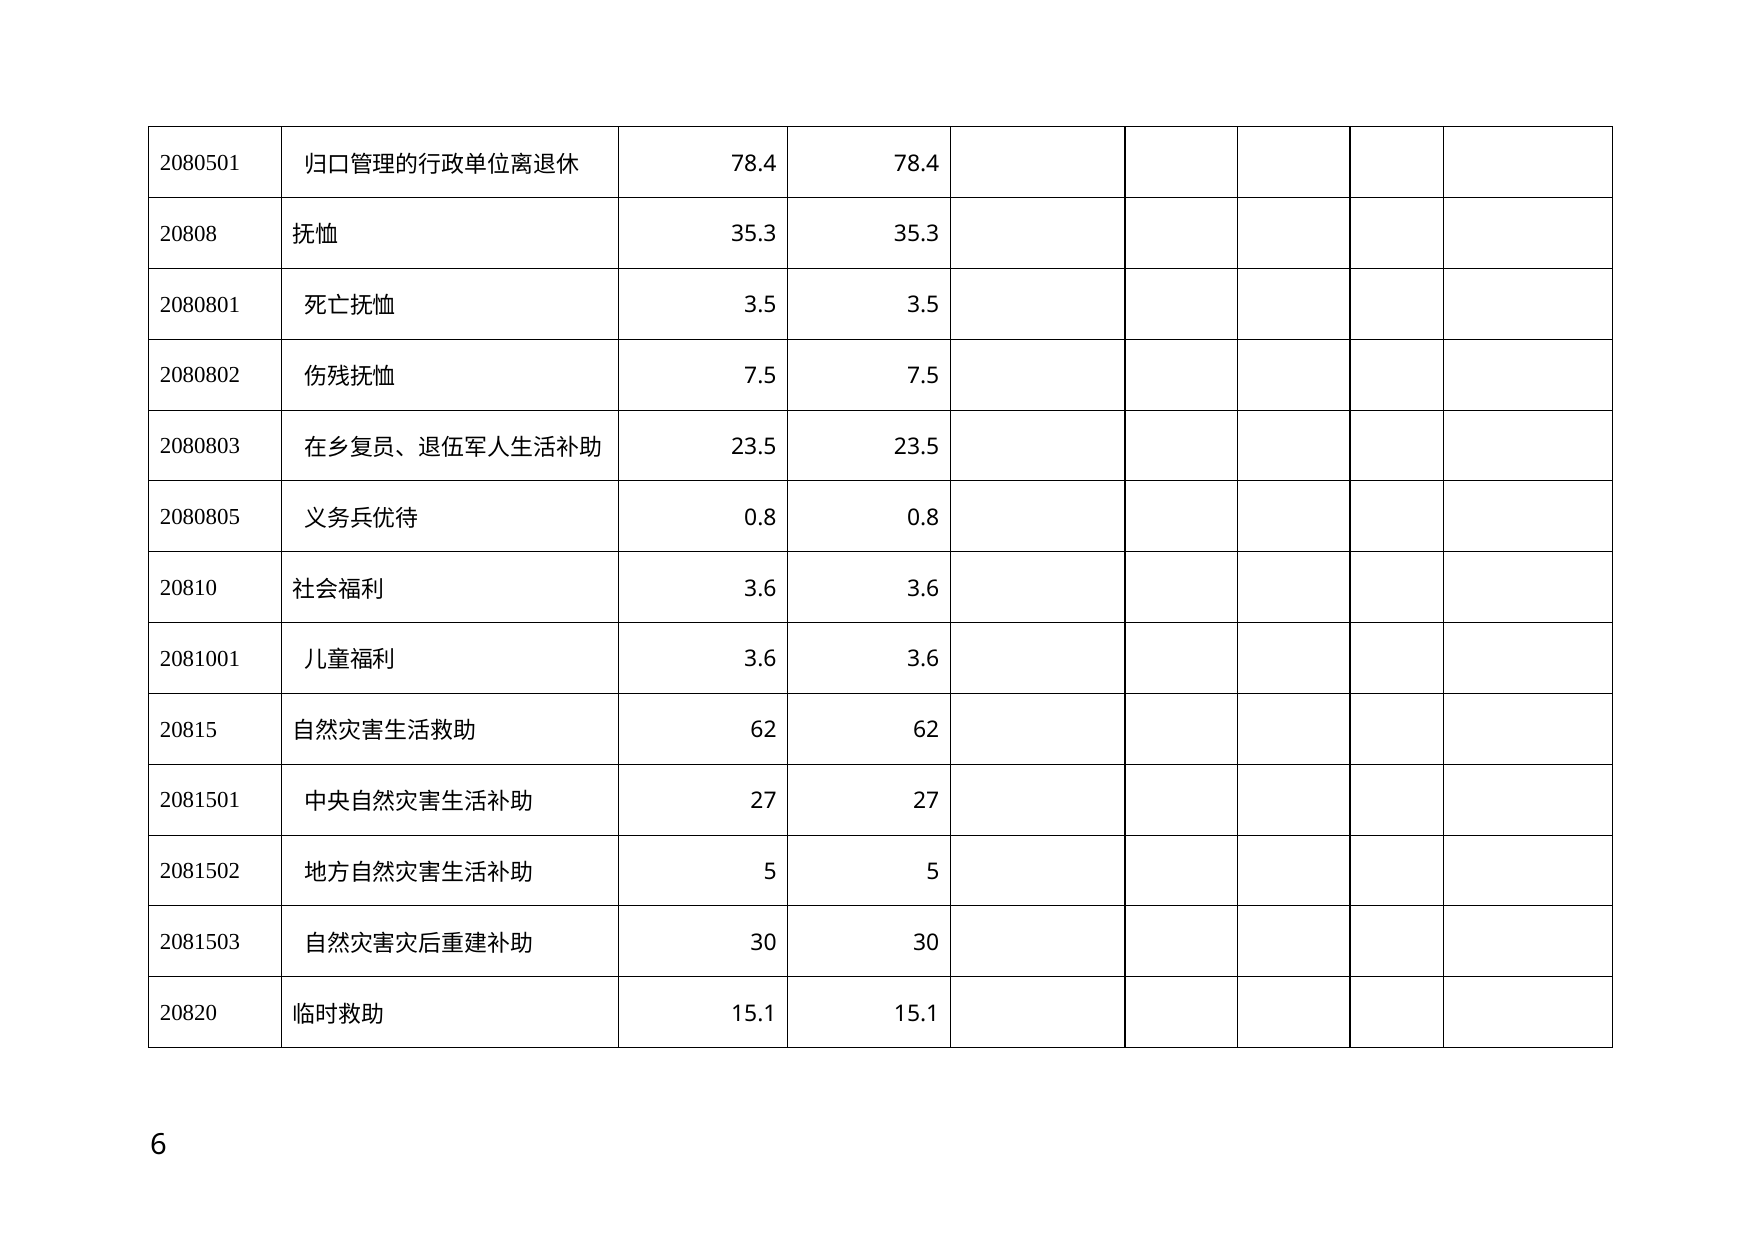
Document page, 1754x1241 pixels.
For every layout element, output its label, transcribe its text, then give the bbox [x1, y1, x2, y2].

table_cell [951, 340, 1124, 409]
table_cell 2081501 [149, 765, 281, 834]
table_cell [951, 411, 1124, 480]
table_cell [1126, 269, 1237, 339]
table_cell [951, 127, 1124, 197]
table_cell [1351, 906, 1443, 976]
table_cell 在乡复员、退伍军人生活补助 [282, 411, 618, 480]
table_cell 地方自然灾害生活补助 [282, 836, 618, 905]
table_cell [1444, 269, 1612, 339]
table_cell [1351, 198, 1443, 268]
table_cell 2081502 [149, 836, 281, 905]
table_cell 3.6 [788, 552, 950, 622]
table_cell [1444, 127, 1612, 197]
table_cell [1444, 906, 1612, 976]
table_cell [1126, 340, 1237, 409]
table_cell [951, 198, 1124, 268]
table_cell [1444, 552, 1612, 622]
table_cell [1126, 623, 1237, 693]
table_cell 7.5 [788, 340, 950, 409]
table_cell [1126, 552, 1237, 622]
table_cell 27 [788, 765, 950, 834]
table_cell [1444, 836, 1612, 905]
table_cell 0.8 [619, 481, 787, 551]
table_cell 2081503 [149, 906, 281, 976]
table_cell 3.5 [619, 269, 787, 339]
table_cell 2080803 [149, 411, 281, 480]
table_cell [1238, 127, 1349, 197]
table_cell [1126, 198, 1237, 268]
table_cell [1351, 340, 1443, 409]
table_cell [1238, 906, 1349, 976]
table_cell [951, 481, 1124, 551]
table_cell [951, 694, 1124, 764]
table_cell 中央自然灾害生活补助 [282, 765, 618, 834]
table_cell [1351, 411, 1443, 480]
table_cell 2080801 [149, 269, 281, 339]
table_cell [1444, 765, 1612, 834]
table_cell [951, 552, 1124, 622]
table_cell 23.5 [788, 411, 950, 480]
table_cell 15.1 [619, 977, 787, 1047]
table_cell [951, 906, 1124, 976]
table_cell [1351, 623, 1443, 693]
table_cell 2080802 [149, 340, 281, 409]
table_cell 15.1 [788, 977, 950, 1047]
table_cell 20820 [149, 977, 281, 1047]
table_cell [1238, 977, 1349, 1047]
table_cell [951, 765, 1124, 834]
table_cell 20810 [149, 552, 281, 622]
table_cell [1126, 481, 1237, 551]
table_cell 2080805 [149, 481, 281, 551]
table_cell 27 [619, 765, 787, 834]
table_cell 62 [619, 694, 787, 764]
table_cell [1238, 836, 1349, 905]
table_cell [1444, 623, 1612, 693]
table_cell [1444, 481, 1612, 551]
table_cell [1126, 127, 1237, 197]
table_cell 抚恤 [282, 198, 618, 268]
table_cell [1351, 481, 1443, 551]
table_cell 儿童福利 [282, 623, 618, 693]
table_cell [951, 623, 1124, 693]
table_cell 归口管理的行政单位离退休 [282, 127, 618, 197]
table_cell [1238, 552, 1349, 622]
table_cell [1444, 340, 1612, 409]
table_cell [951, 269, 1124, 339]
table_cell [1126, 977, 1237, 1047]
table_cell 78.4 [788, 127, 950, 197]
table_cell [1351, 836, 1443, 905]
table_cell 78.4 [619, 127, 787, 197]
table_cell [1351, 977, 1443, 1047]
table_cell 30 [619, 906, 787, 976]
table_cell 自然灾害生活救助 [282, 694, 618, 764]
table_cell [1238, 269, 1349, 339]
table_cell 3.5 [788, 269, 950, 339]
table_cell 0.8 [788, 481, 950, 551]
table_cell [1238, 694, 1349, 764]
table_cell 2081001 [149, 623, 281, 693]
table_cell 30 [788, 906, 950, 976]
table_cell [951, 836, 1124, 905]
table_cell [1126, 694, 1237, 764]
table_cell [1351, 127, 1443, 197]
table_cell 自然灾害灾后重建补助 [282, 906, 618, 976]
table_cell [1126, 836, 1237, 905]
table_cell [1238, 765, 1349, 834]
table_cell [1444, 198, 1612, 268]
table_cell 20815 [149, 694, 281, 764]
table_cell [1351, 269, 1443, 339]
table_cell [1351, 765, 1443, 834]
table_cell 20808 [149, 198, 281, 268]
table_cell [1444, 411, 1612, 480]
table_cell [1444, 694, 1612, 764]
table_cell 5 [619, 836, 787, 905]
table_cell 义务兵优待 [282, 481, 618, 551]
table_cell 7.5 [619, 340, 787, 409]
table_cell [1444, 977, 1612, 1047]
table_cell 35.3 [788, 198, 950, 268]
table_cell [1126, 906, 1237, 976]
table_cell 3.6 [788, 623, 950, 693]
table_cell 2080501 [149, 127, 281, 197]
table_cell 5 [788, 836, 950, 905]
table_cell [951, 977, 1124, 1047]
table_cell 3.6 [619, 623, 787, 693]
table_cell 临时救助 [282, 977, 618, 1047]
table_cell [1238, 623, 1349, 693]
table_cell [1126, 411, 1237, 480]
table_cell 死亡抚恤 [282, 269, 618, 339]
table_cell 3.6 [619, 552, 787, 622]
table_cell 社会福利 [282, 552, 618, 622]
table_cell [1238, 340, 1349, 409]
table_cell 23.5 [619, 411, 787, 480]
table_cell [1351, 552, 1443, 622]
table_cell [1351, 694, 1443, 764]
table_cell 35.3 [619, 198, 787, 268]
table_cell [1238, 411, 1349, 480]
table_cell [1238, 198, 1349, 268]
table_cell [1126, 765, 1237, 834]
table_cell 62 [788, 694, 950, 764]
table_cell [1238, 481, 1349, 551]
table_cell 伤残抚恤 [282, 340, 618, 409]
